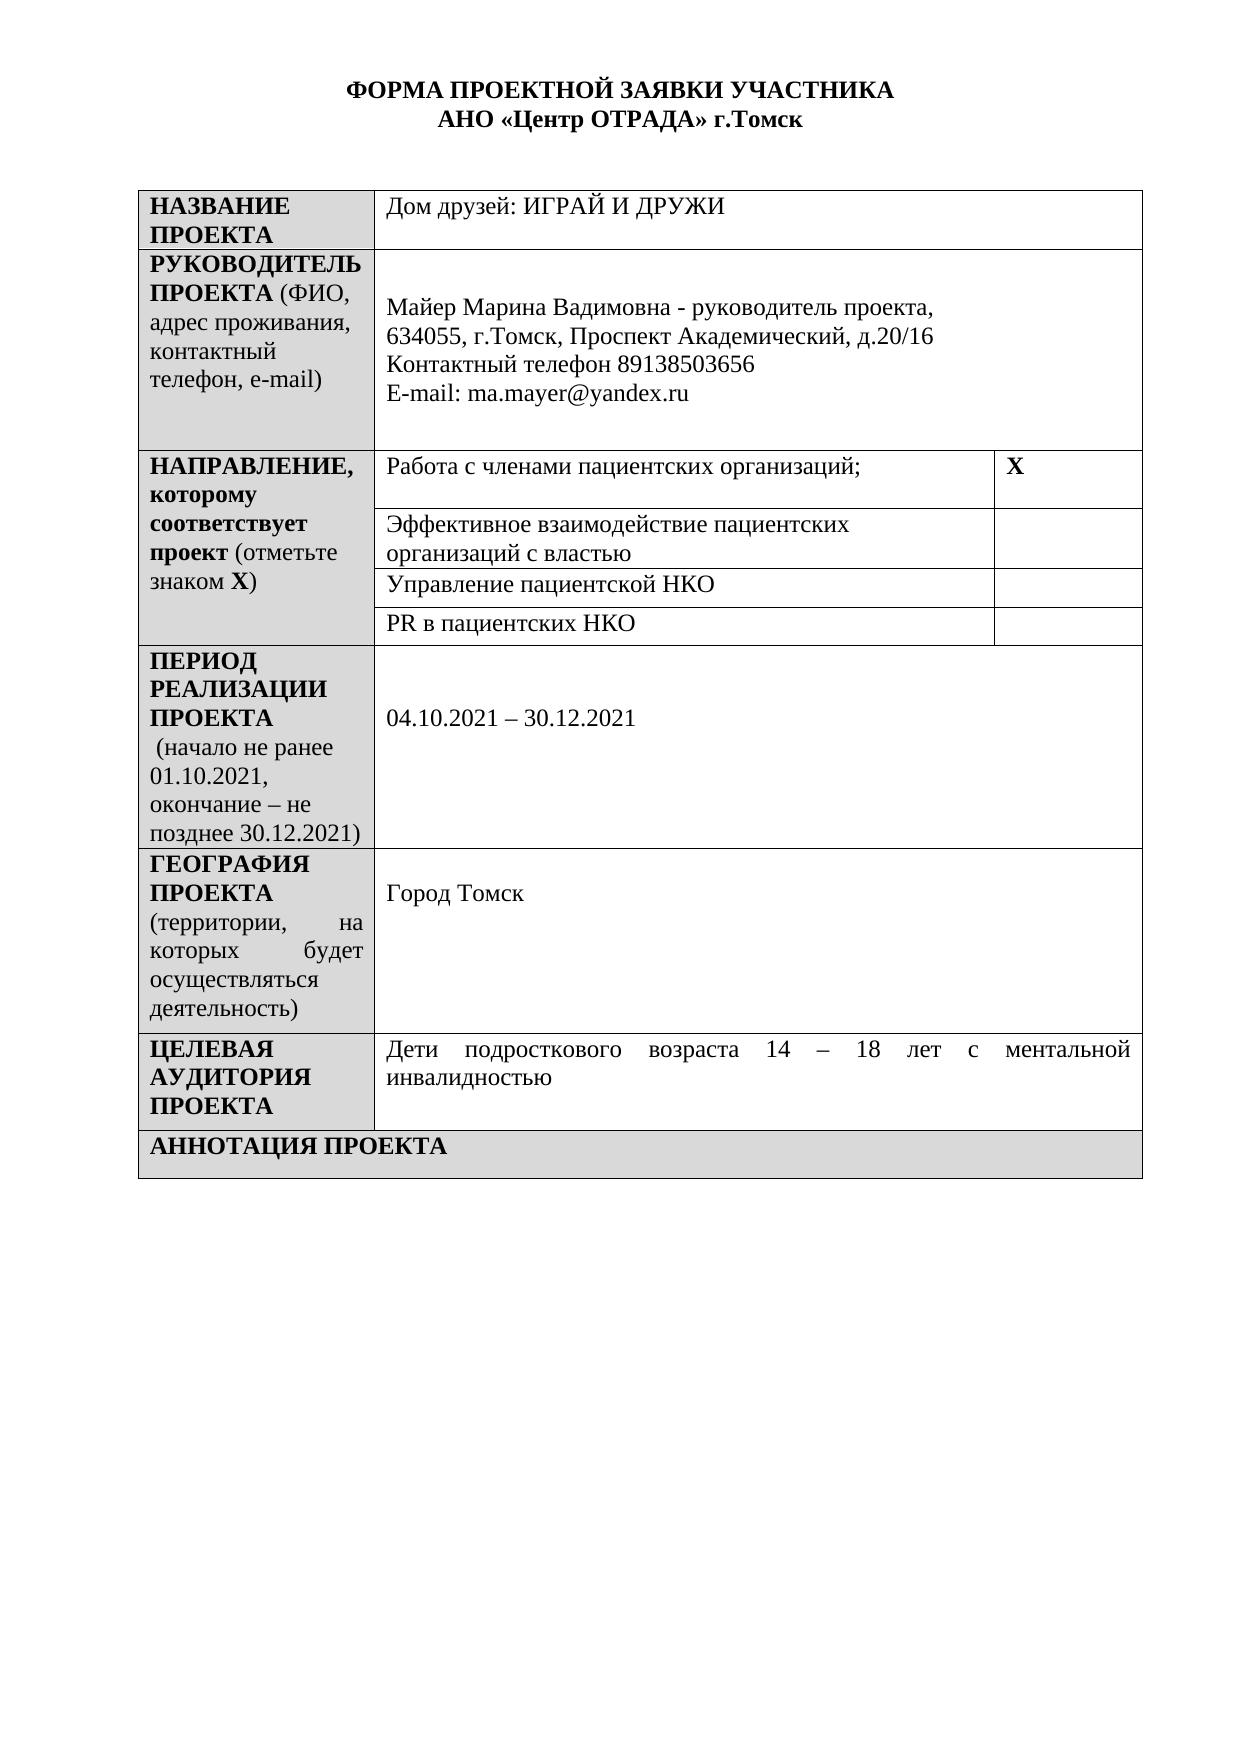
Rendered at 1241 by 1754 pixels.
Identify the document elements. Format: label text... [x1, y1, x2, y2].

table_header НАЗВАНИЕ ПРОЕКТА [139, 191, 374, 248]
table_cell [995, 608, 1142, 645]
table_cell 04.10.2021 – 30.12.2021 [375, 646, 1142, 848]
table_cell ГЕОГРАФИЯ ПРОЕКТА (территории, на которых будет осуществляться деятельность) [139, 849, 374, 1033]
table_cell АННОТАЦИЯ ПРОЕКТА [139, 1131, 1142, 1178]
table_cell Майер Марина Вадимовна - руководитель проекта, 634055, г.Томск, Проспект Академический, д.20/16 Контактный телефон 89138503656 E-mail: ma.mayer@yandex.ru [375, 250, 1142, 450]
table_cell [995, 569, 1142, 607]
table_header Дом друзей: ИГРАЙ И ДРУЖИ [375, 191, 1142, 248]
table_cell Х [995, 451, 1142, 508]
table_cell PR в пациентских НКО [375, 608, 994, 645]
table_cell РУКОВОДИТЕЛЬ ПРОЕКТА (ФИО, адрес проживания, контактный телефон, e-mail) [139, 250, 374, 450]
table_cell Управление пациентской НКО [375, 569, 994, 607]
table_cell Эффективное взаимодействие пациентских организаций с властью [375, 509, 994, 568]
table_cell Работа с членами пациентских организаций; [375, 451, 994, 508]
table_cell [995, 509, 1142, 568]
text ФОРМА ПРОЕКТНОЙ ЗАЯВКИ УЧАСТНИКА [75, 75, 1165, 104]
table_cell ЦЕЛЕВАЯ АУДИТОРИЯ ПРОЕКТА [139, 1034, 374, 1130]
table_cell НАПРАВЛЕНИЕ, которому соответствует проект (отметьте знаком Х) [139, 451, 374, 645]
table_cell Город Томск [375, 849, 1142, 1033]
text АНО «Центр ОТРАДА» г.Томск [75, 104, 1165, 132]
table_cell ПЕРИОД РЕАЛИЗАЦИИ ПРОЕКТА (начало не ранее 01.10.2021, окончание – не позднее 30.12.2021) [139, 646, 374, 848]
table_cell Дети подросткового возраста 14 – 18 лет с ментальной инвалидностью [375, 1034, 1142, 1130]
